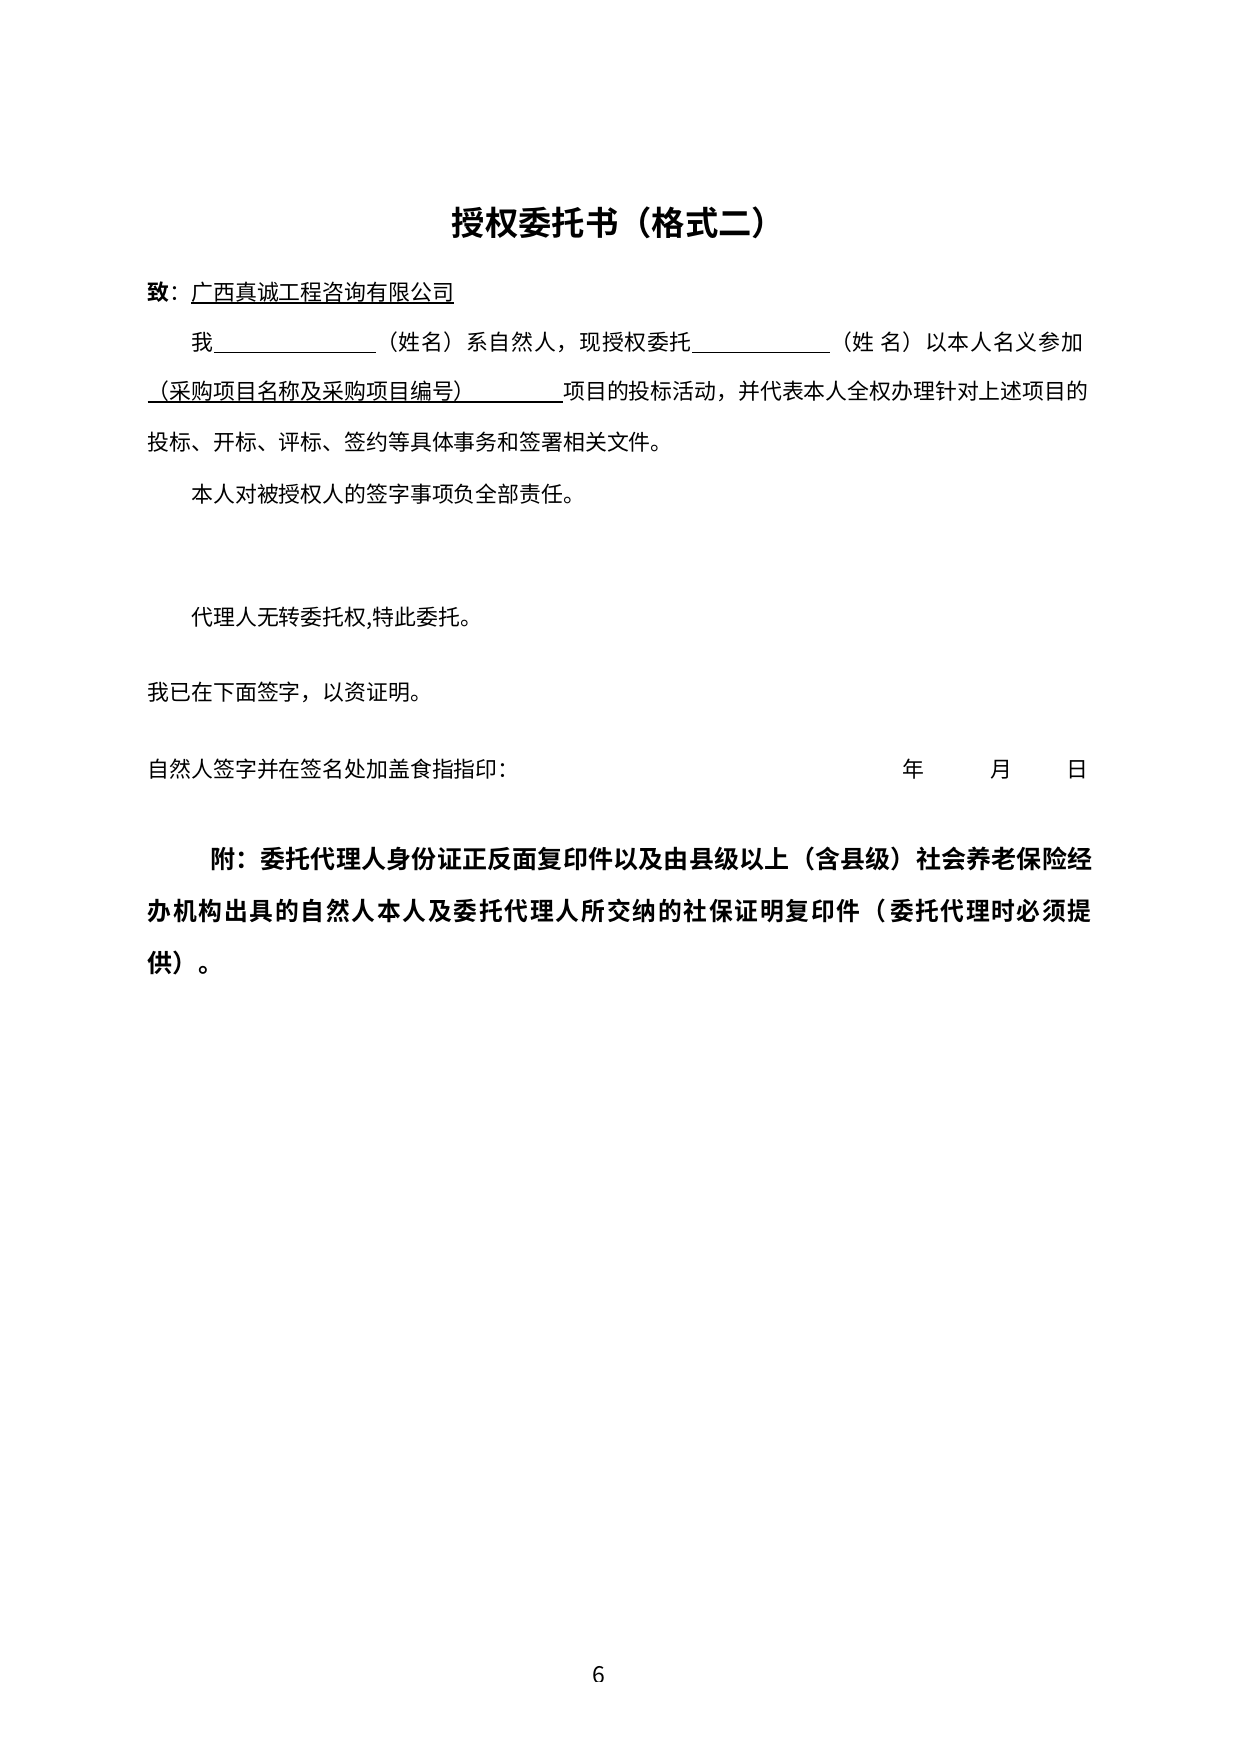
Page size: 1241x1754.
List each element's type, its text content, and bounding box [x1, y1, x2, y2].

text 本人对被授权人的签字事项负全部责任。 [191, 477, 1121, 509]
text 致：广西真诚工程咨询有限公司 [147, 275, 1121, 307]
text 我 （姓名）系自然人，现授权委托 （姓 名）以本人名义参加 [191, 324, 1121, 356]
text 授权委托书（格式二） [125, 196, 1111, 244]
text 附：委托代理人身份证正反面复印件以及由县级以上（含县级）社会养老保险经办机构出具的自然人本人及委托代理人所交纳的社保证明复印件（委托代理时必须提 供）。 [147, 839, 1092, 979]
text （采购项目名称及采购项目编号） 项目的投标活动，并代表本人全权办理针对上述项目的投标、开标、评标、签约等具体事务和签署相关文件。 [147, 374, 1088, 457]
text 代理人无转委托权,特此委托。我已在下面签字，以资证明。 [147, 600, 487, 706]
text 自然人签字并在签名处加盖食指指印： 年 月 日 [147, 752, 1121, 783]
